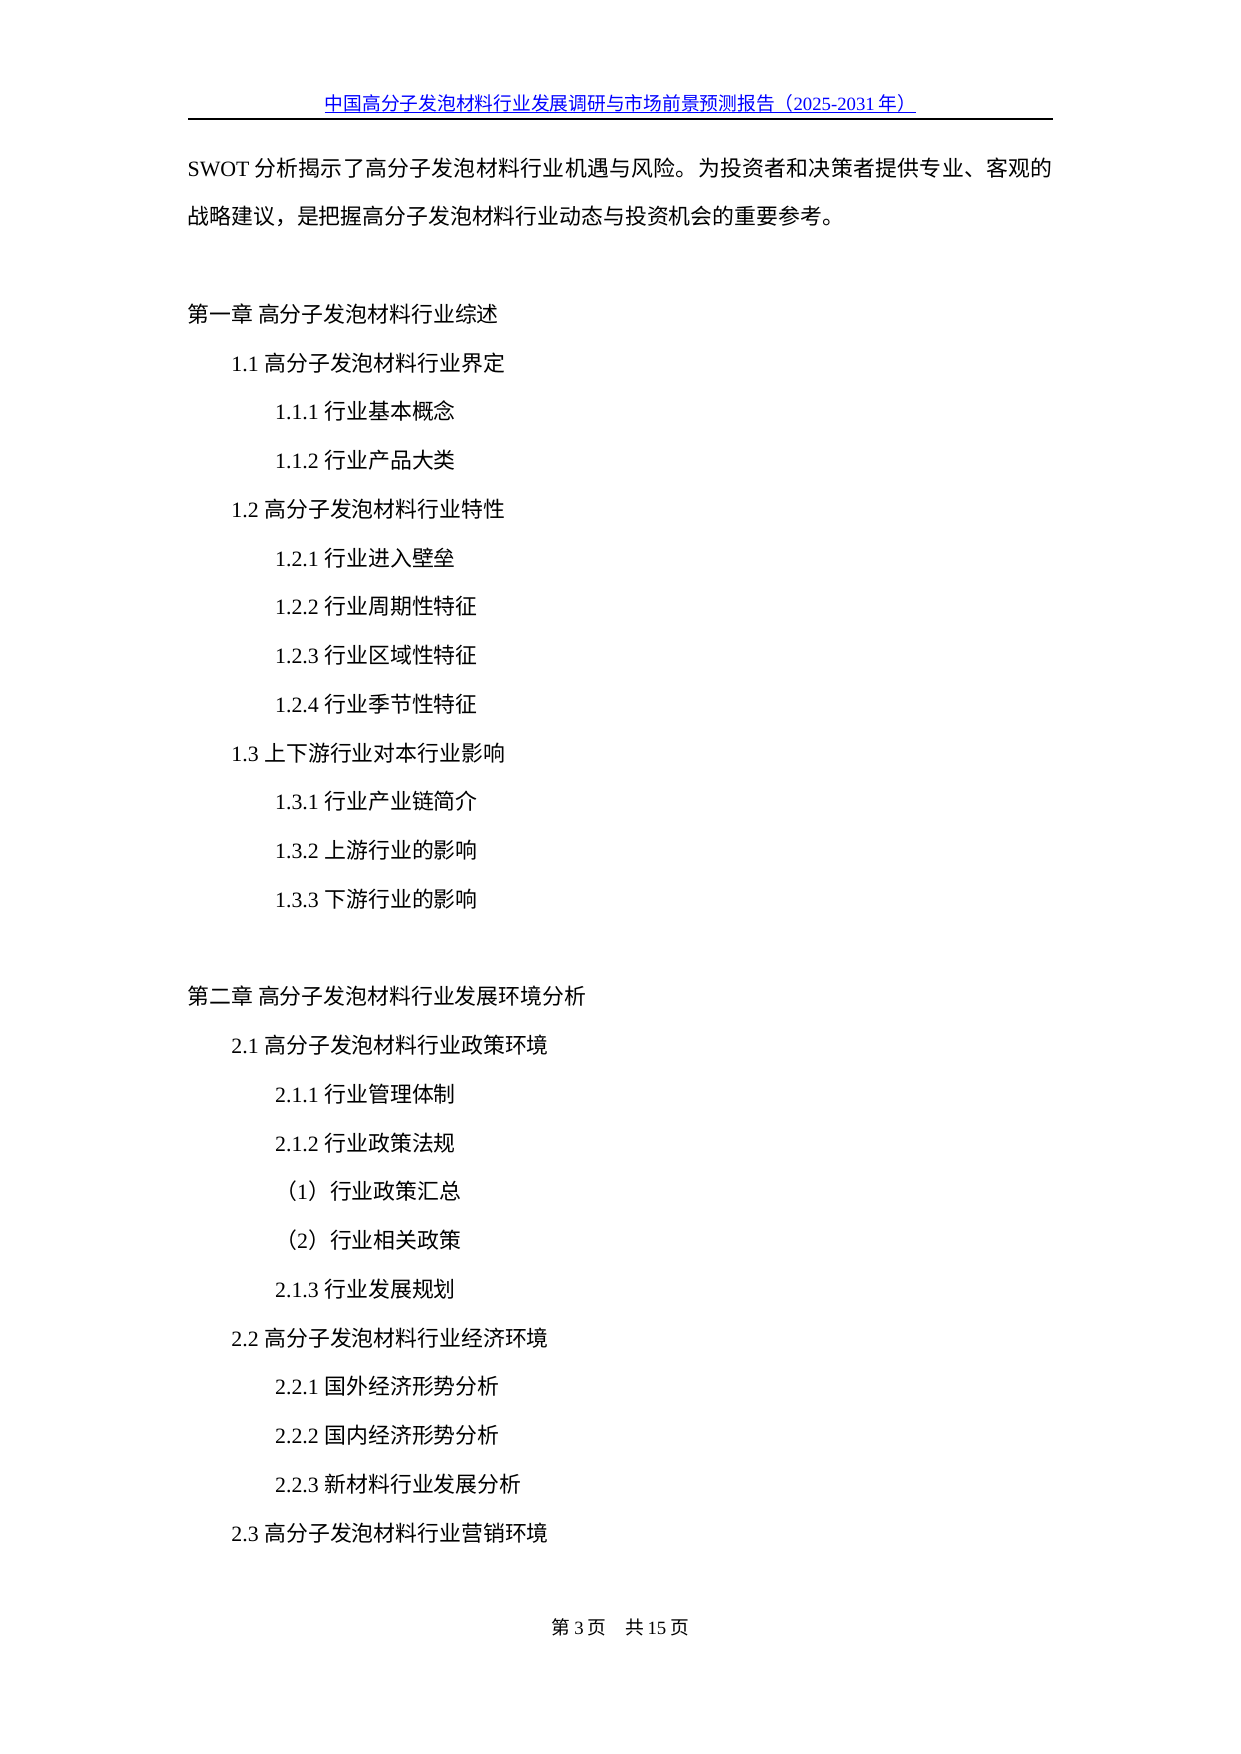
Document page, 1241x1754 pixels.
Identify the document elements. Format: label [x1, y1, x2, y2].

text [187, 150, 1053, 1548]
